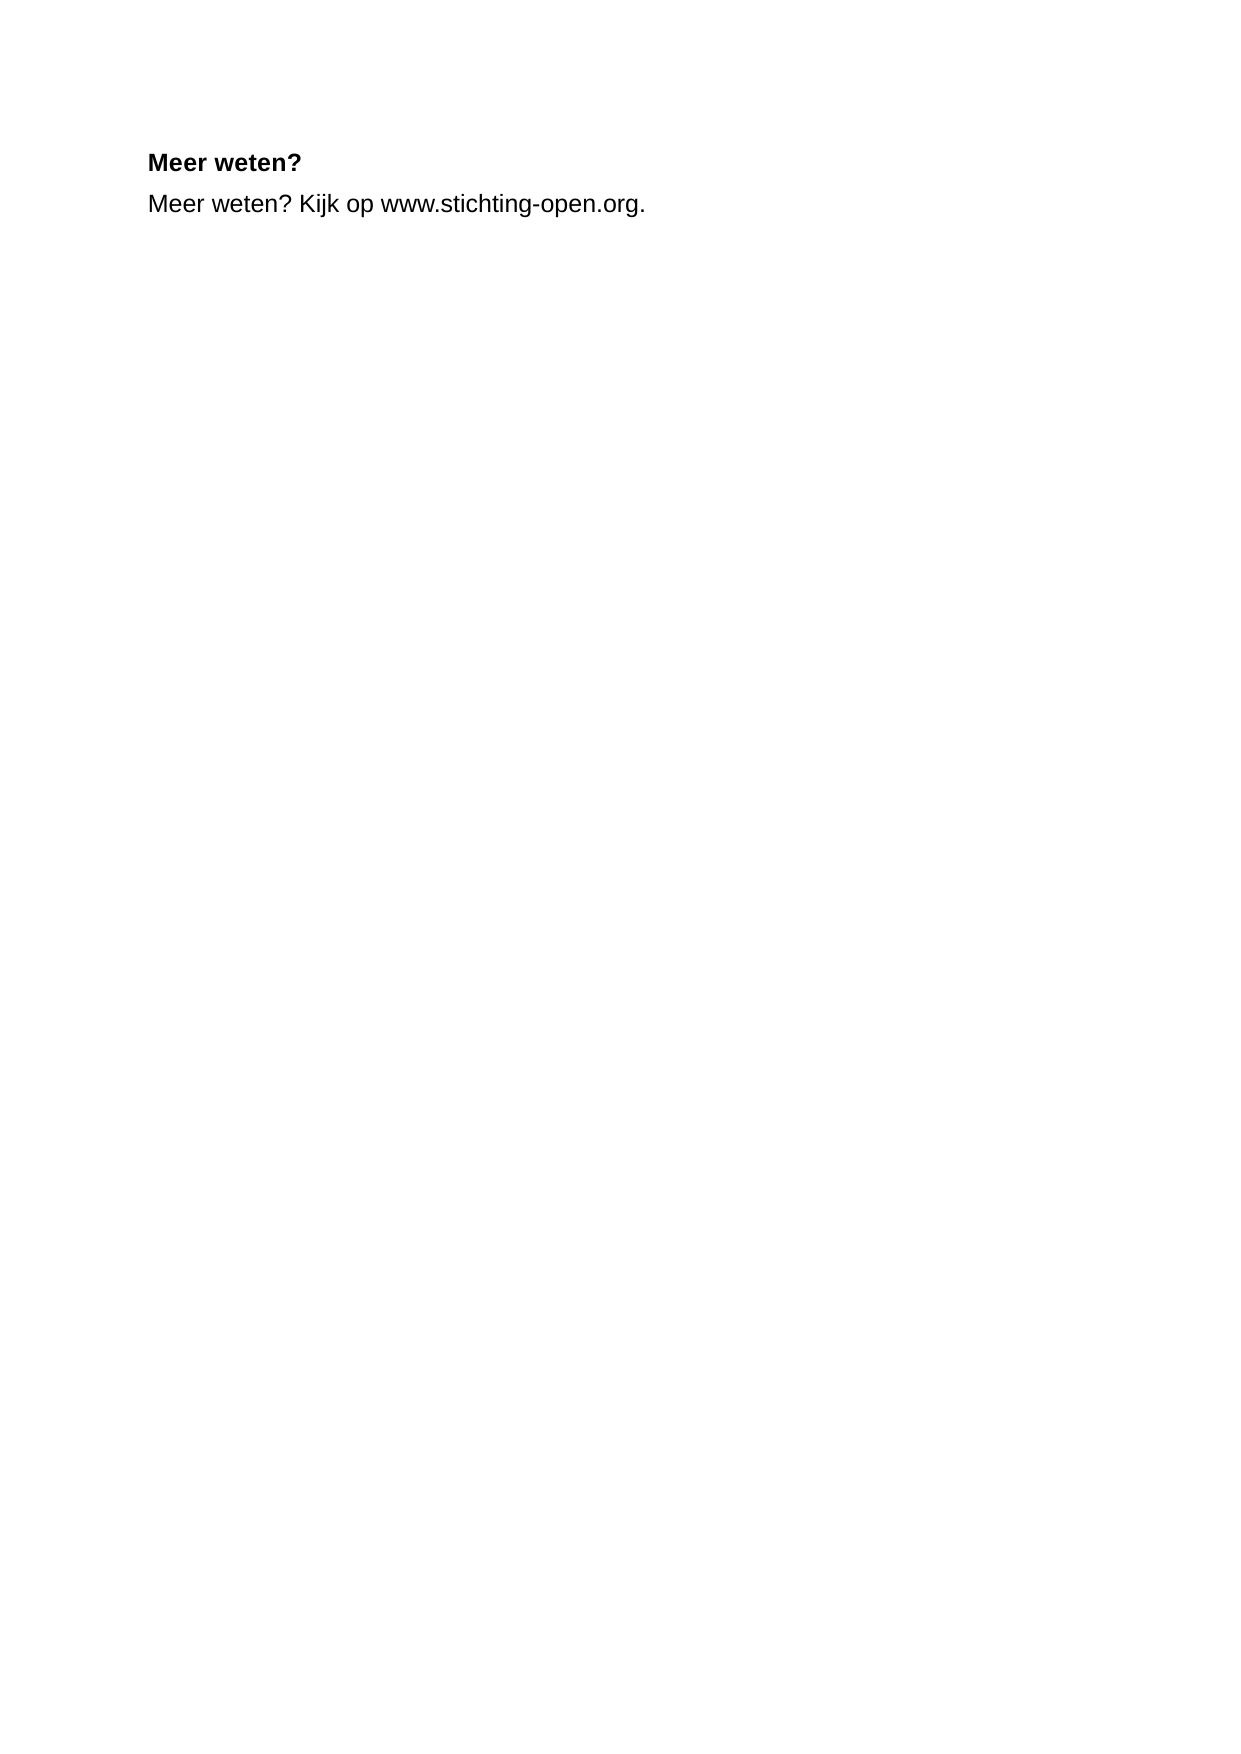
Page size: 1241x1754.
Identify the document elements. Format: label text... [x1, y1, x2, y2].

subtitle Meer weten? [148, 148, 1093, 176]
text Meer weten? Kijk op www.stichting-open.org. [148, 189, 1093, 218]
